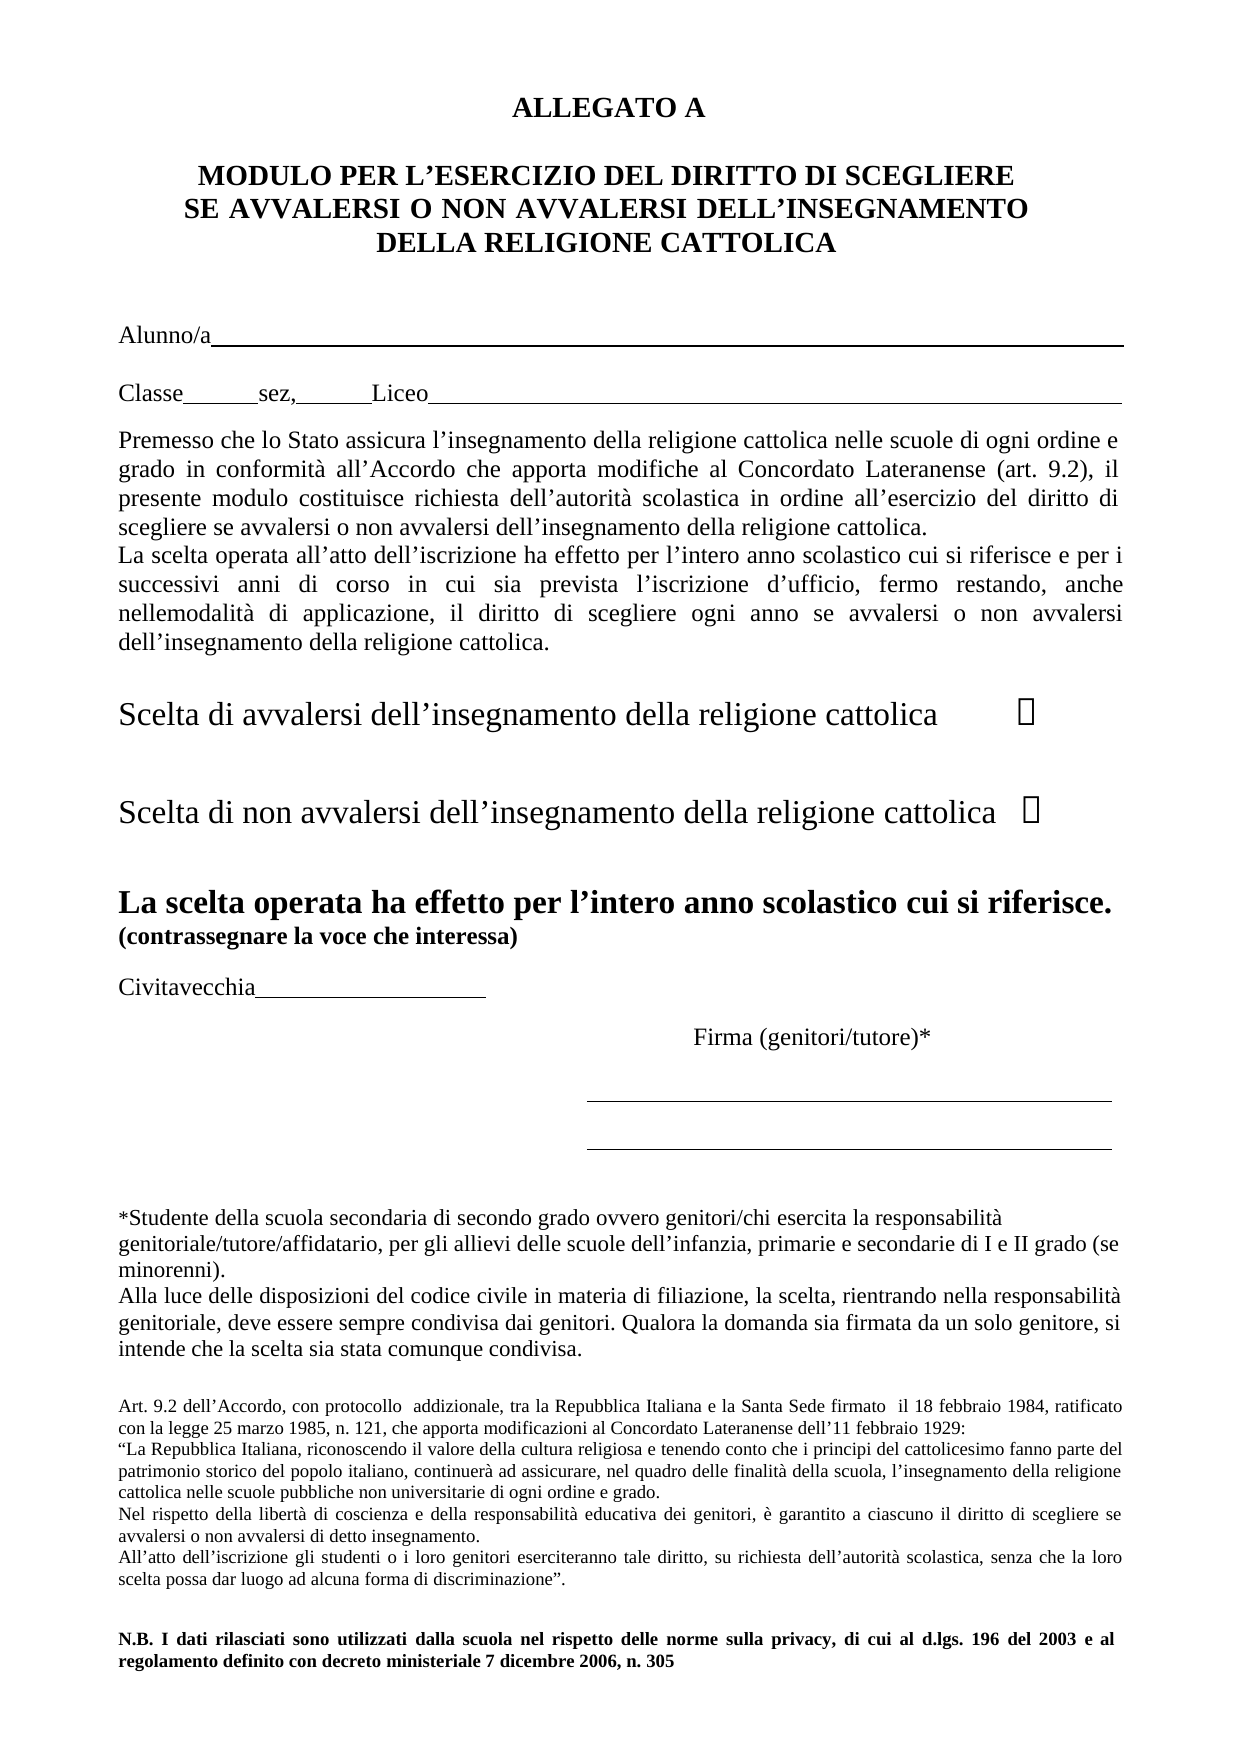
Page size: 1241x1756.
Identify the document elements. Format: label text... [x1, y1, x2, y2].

text Civitavecchia [118, 972, 1136, 1001]
subtitle La scelta operata ha effetto per l’intero anno scolastico cui si riferisce. [118, 883, 1136, 921]
text Nel rispetto della libertà di coscienza e della responsabilità educativa dei genitori, è garantito a ciascuno il diritto di scegliere se avvalersi o non avvalersi di detto insegnamento. [118, 1503, 1123, 1546]
text ALLEGATO A [509, 91, 708, 124]
text Art. 9.2 dell’Accordo, con protocollo addizionale, tra la Repubblica Italiana e la Santa Sede firmato il 18 febbraio 1984, ratificato con la legge 25 marzo 1985, n. 121, che apporta modificazioni al Concordato Lateranense dell’11 febbraio 1929: [118, 1395, 1123, 1438]
text Scelta di non avvalersi dell’insegnamento della religione cattolica  [118, 783, 1136, 834]
text “La Repubblica Italiana, riconoscendo il valore della cultura religiosa e tenendo conto che i principi del cattolicesimo fanno parte del patrimonio storico del popolo italiano, continuerà ad assicurare, nel quadro delle finalità della scuola, l’insegnamento della religione cattolica nelle scuole pubbliche non universitarie di ogni ordine e grado. [118, 1438, 1124, 1503]
text Classe sez, Liceo [118, 378, 1136, 406]
text All’atto dell’iscrizione gli studenti o i loro genitori eserciteranno tale diritto, su richiesta dell’autorità scolastica, senza che la loro scelta possa dar luogo ad alcuna forma di discriminazione”. [118, 1546, 1123, 1589]
text Alla luce delle disposizioni del codice civile in materia di filiazione, la scelta, rientrando nella responsabilità genitoriale, deve essere sempre condivisa dai genitori. Qualora la domanda sia firmata da un solo genitore, si intende che la scelta sia stata comunque condivisa. [118, 1283, 1123, 1362]
text Premesso che lo Stato assicura l’insegnamento della religione cattolica nelle scuole di ogni ordine e grado in conformità all’Accordo che apporta modifiche al Concordato Lateranense (art. 9.2), il presente modulo costituisce richiesta dell’autorità scolastica in ordine all’esercizio del diritto di scegliere se avvalersi o non avvalersi dell’insegnamento della religione cattolica. [118, 425, 1120, 540]
text MODULO PER L’ESERCIZIO DEL DIRITTO DI SCEGLIERE SE AVVALERSI O NON AVVALERSI DELL’INSEGNAMENTO DELLA RELIGIONE CATTOLICA [182, 158, 1031, 258]
text La scelta operata all’atto dell’iscrizione ha effetto per l’intero anno scolastico cui si riferisce e per i successivi anni di corso in cui sia prevista l’iscrizione d’ufficio, fermo restando, anche nellemodalità di applicazione, il diritto di scegliere ogni anno se avvalersi o non avvalersi dell’insegnamento della religione cattolica. [118, 540, 1124, 655]
subtitle (contrassegnare la voce che interessa) [118, 921, 1136, 950]
text Scelta di avvalersi dell’insegnamento della religione cattolica  [118, 685, 1136, 736]
text N.B. I dati rilasciati sono utilizzati dalla scuola nel rispetto delle norme sulla privacy, di cui al d.lgs. 196 del 2003 e al regolamento definito con decreto ministeriale 7 dicembre 2006, n. 305 [118, 1628, 1136, 1671]
text Firma (genitori/tutore)* [693, 1022, 1136, 1051]
text Alunno/a [118, 320, 1136, 349]
text *Studente della scuola secondaria di secondo grado ovvero genitori/chi esercita la responsabilità genitoriale/tutore/affidatario, per gli allievi delle scuole dell’infanzia, primarie e secondarie di I e II grado (se minorenni). [118, 1203, 1136, 1283]
